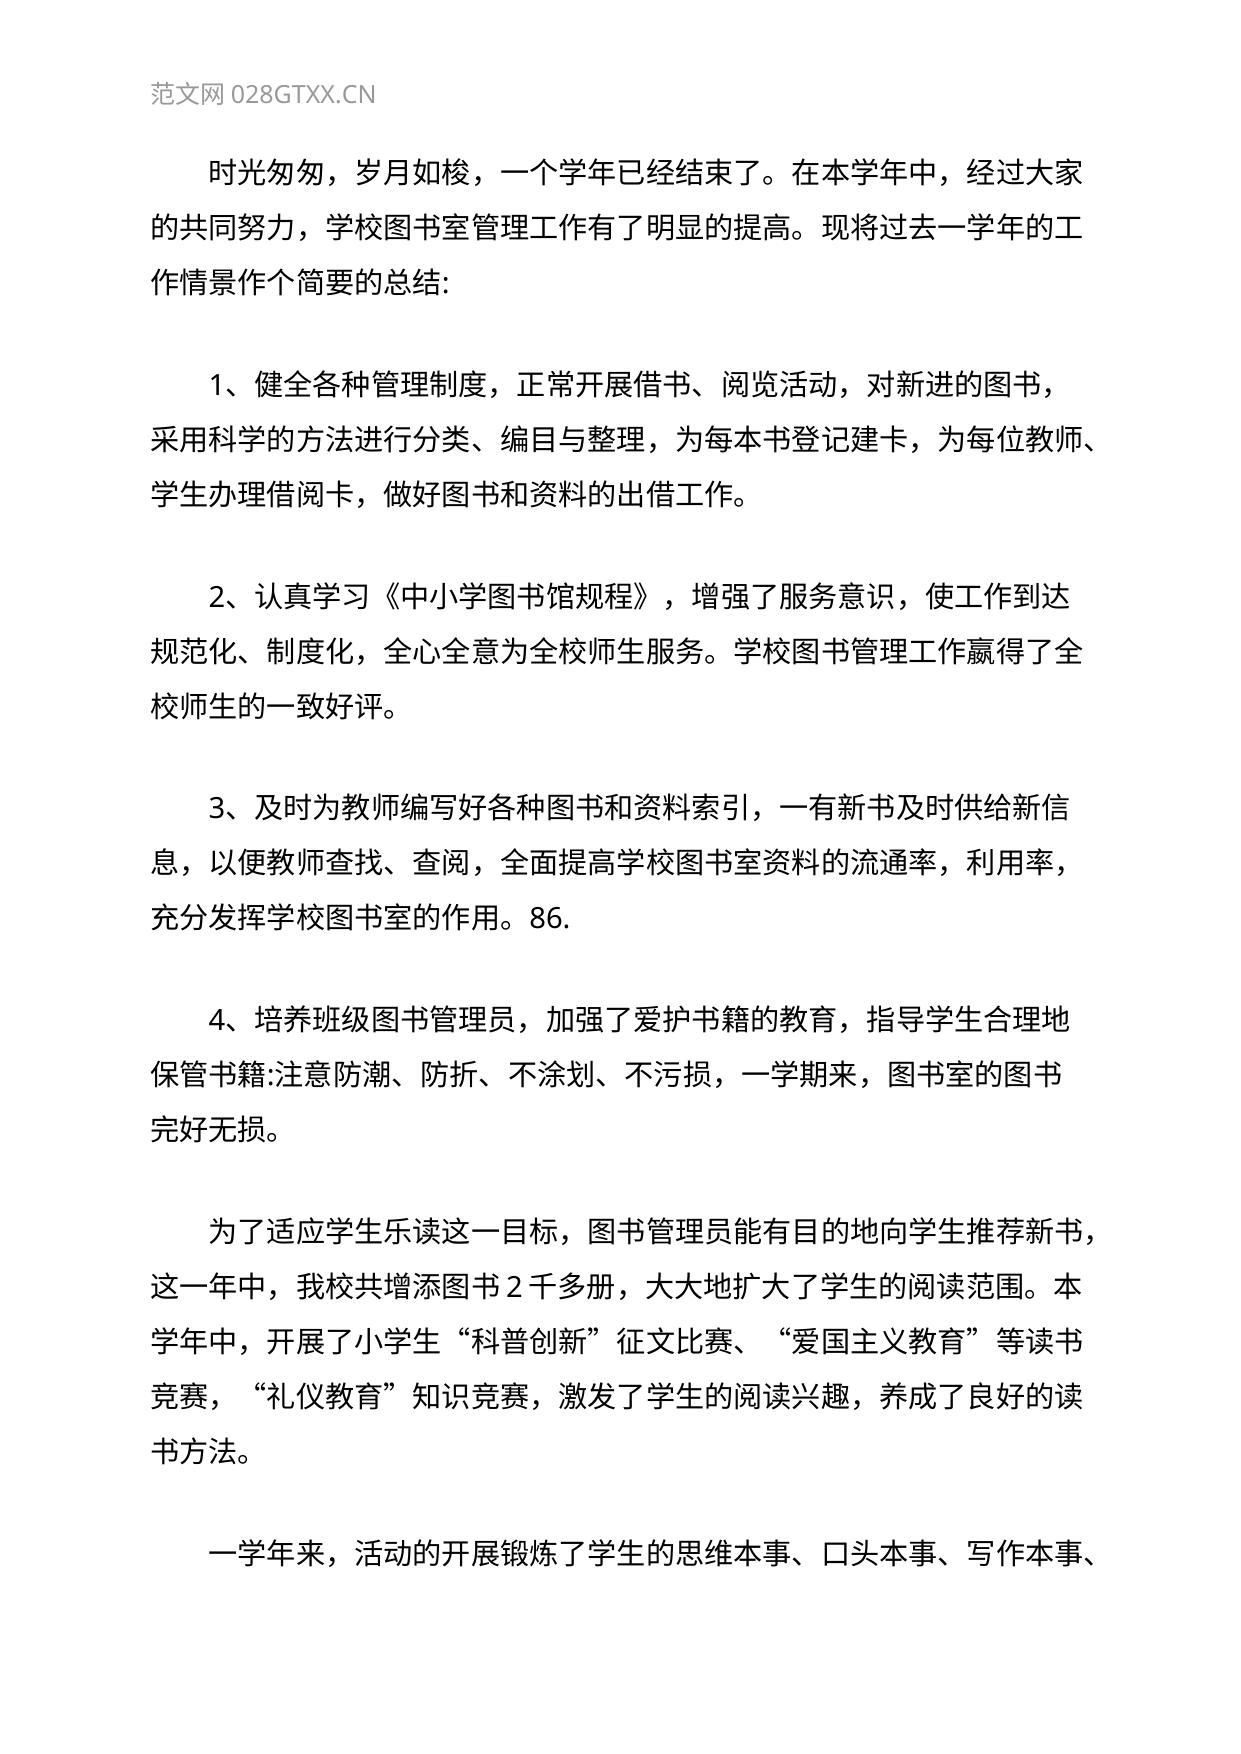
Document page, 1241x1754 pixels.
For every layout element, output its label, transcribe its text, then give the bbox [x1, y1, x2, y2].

text 为了适应学生乐读这一目标，图书管理员能有目的地向学生推荐新书，这一年中，我校共增添图书2千多册，大大地扩大了学生的阅读范围。本学年中，开展了小学生“科普创新”征文比赛、“爱国主义教育”等读书竞赛，“礼仪教育”知识竞赛，激发了学生的阅读兴趣，养成了良好的读书方法。 [150, 1209, 1090, 1471]
text 时光匆匆，岁月如梭，一个学年已经结束了。在本学年中，经过大家的共同努力，学校图书室管理工作有了明显的提高。现将过去一学年的工作情景作个简要的总结: [150, 150, 1090, 302]
text 3、及时为教师编写好各种图书和资料索引，一有新书及时供给新信息，以便教师查找、查阅，全面提高学校图书室资料的流通率，利用率，充分发挥学校图书室的作用。86. [150, 785, 1090, 937]
text 4、培养班级图书管理员，加强了爱护书籍的教育，指导学生合理地保管书籍:注意防潮、防折、不涂划、不污损，一学期来，图书室的图书完好无损。 [150, 997, 1090, 1149]
text 2、认真学习《中小学图书馆规程》，增强了服务意识，使工作到达规范化、制度化，全心全意为全校师生服务。学校图书管理工作嬴得了全校师生的一致好评。 [150, 573, 1090, 726]
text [150, 1530, 1090, 1572]
text 1、健全各种管理制度，正常开展借书、阅览活动，对新进的图书，采用科学的方法进行分类、编目与整理，为每本书登记建卡，为每位教师、学生办理借阅卡，做好图书和资料的出借工作。 [150, 362, 1090, 514]
